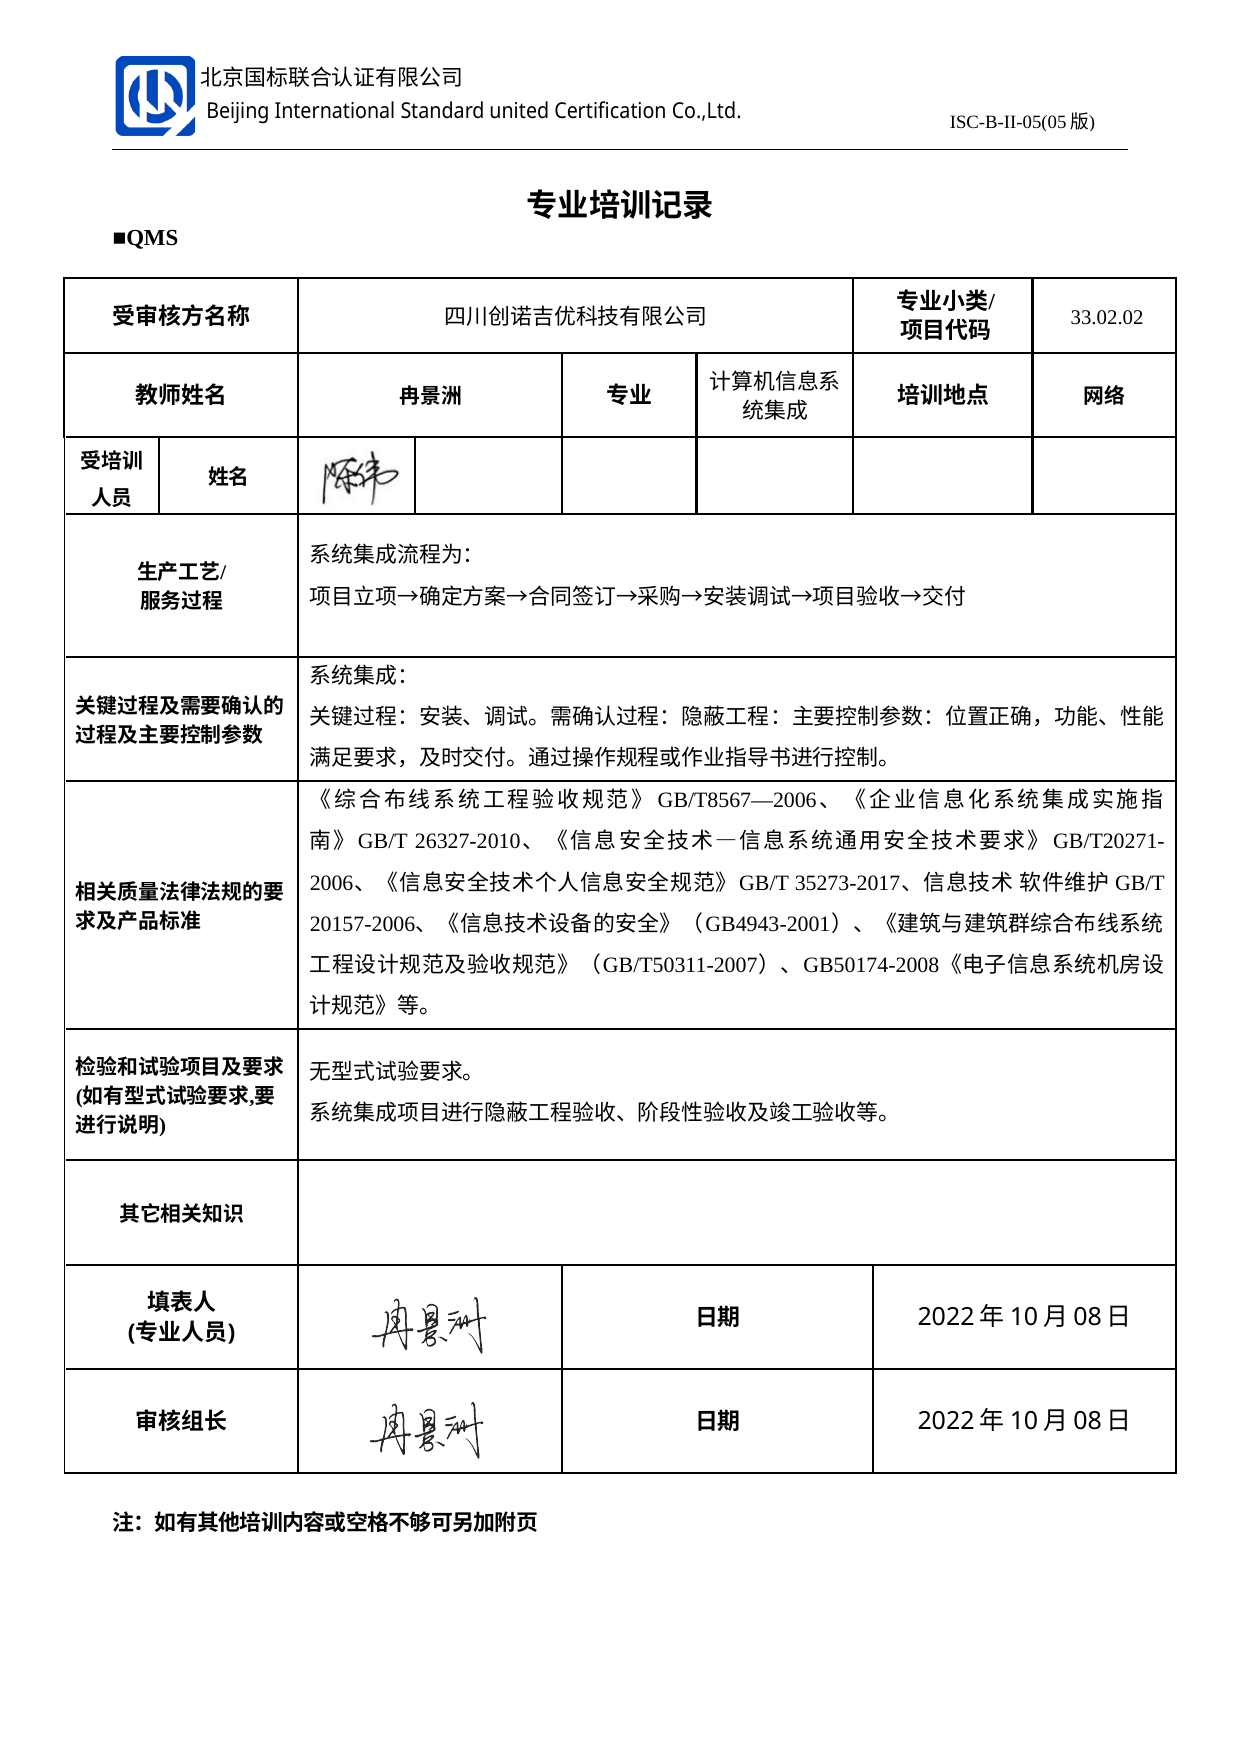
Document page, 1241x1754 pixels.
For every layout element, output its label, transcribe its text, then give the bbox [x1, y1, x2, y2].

table_cell 日期 [563, 1370, 872, 1472]
table_cell 其它相关知识 [65, 1160, 297, 1263]
table_cell [854, 438, 1031, 513]
text 专业培训记录 [112, 187, 1128, 224]
table_cell 冉景洲 [299, 354, 561, 436]
table_cell 姓名 [160, 438, 297, 513]
table_cell [563, 438, 695, 513]
table_cell 系统集成： 关键过程：安装、调试。需确认过程：隐蔽工程：主要控制参数：位置正确，功能、性能满足要求，及时交付。通过操作规程或作业指导书进行控制。 [299, 658, 1175, 780]
table_cell [299, 1161, 1175, 1263]
table_cell 教师姓名 [65, 354, 297, 436]
table_cell [299, 1266, 561, 1368]
picture [371, 1297, 487, 1355]
table_cell 培训地点 [854, 354, 1031, 436]
text ■QMS [112, 224, 1128, 251]
table_cell 《综合布线系统工程验收规范》GB/T8567—2006、《企业信息化系统集成实施指南》GB/T 26327-2010、《信息安全技术—信息系统通用安全技术要求》GB/T20271-2006、《信息安全技术个人信息安全规范》GB/T 35273-2017、信息技术 软件维护GB/T 20157-2006、《信息技术设备的安全》（GB4943-2001）、《建筑与建筑群综合布线系统工程设计规范及验收规范》（GB/T50311-2007）、GB50174-2008《电子信息系统机房设计规范》等。 [299, 782, 1175, 1028]
table_header 33.02.02 [1034, 279, 1175, 352]
table_cell 生产工艺/ 服务过程 [65, 514, 297, 656]
table_cell [1034, 438, 1175, 513]
table_cell 计算机信息系统集成 [698, 354, 852, 436]
table_cell 2022年10月08日 [874, 1370, 1175, 1472]
table_header 专业小类/ 项目代码 [854, 279, 1031, 352]
table_cell 检验和试验项目及要求(如有型式试验要求,要进行说明) [65, 1029, 297, 1159]
picture [315, 451, 401, 507]
table_cell 填表人 (专业人员) [65, 1265, 297, 1368]
table_header 受审核方名称 [65, 279, 297, 352]
table_cell 关键过程及需要确认的过程及主要控制参数 [65, 657, 297, 780]
table_cell 无型式试验要求。 系统集成项目进行隐蔽工程验收、阶段性验收及竣工验收等。 [299, 1030, 1175, 1159]
table_cell [299, 438, 414, 513]
table_cell [698, 438, 852, 513]
table_cell 系统集成流程为： 项目立项→确定方案→合同签订→采购→安装调试→项目验收→交付 [299, 515, 1175, 656]
text 注：如有其他培训内容或空格不够可另加附页 [112, 1505, 1128, 1537]
table_cell 网络 [1034, 354, 1175, 436]
table_cell 受培训人员 [65, 437, 158, 513]
picture [369, 1402, 484, 1460]
table_cell 日期 [563, 1266, 872, 1368]
table_cell [299, 1370, 561, 1472]
table_cell [416, 438, 561, 513]
picture [115, 56, 196, 136]
table_header 四川创诺吉优科技有限公司 [299, 279, 852, 352]
table_cell 相关质量法律法规的要求及产品标准 [65, 781, 297, 1028]
table_cell 2022年10月08日 [874, 1266, 1175, 1368]
table_cell 审核组长 [65, 1369, 297, 1472]
table_cell 专业 [563, 354, 695, 436]
